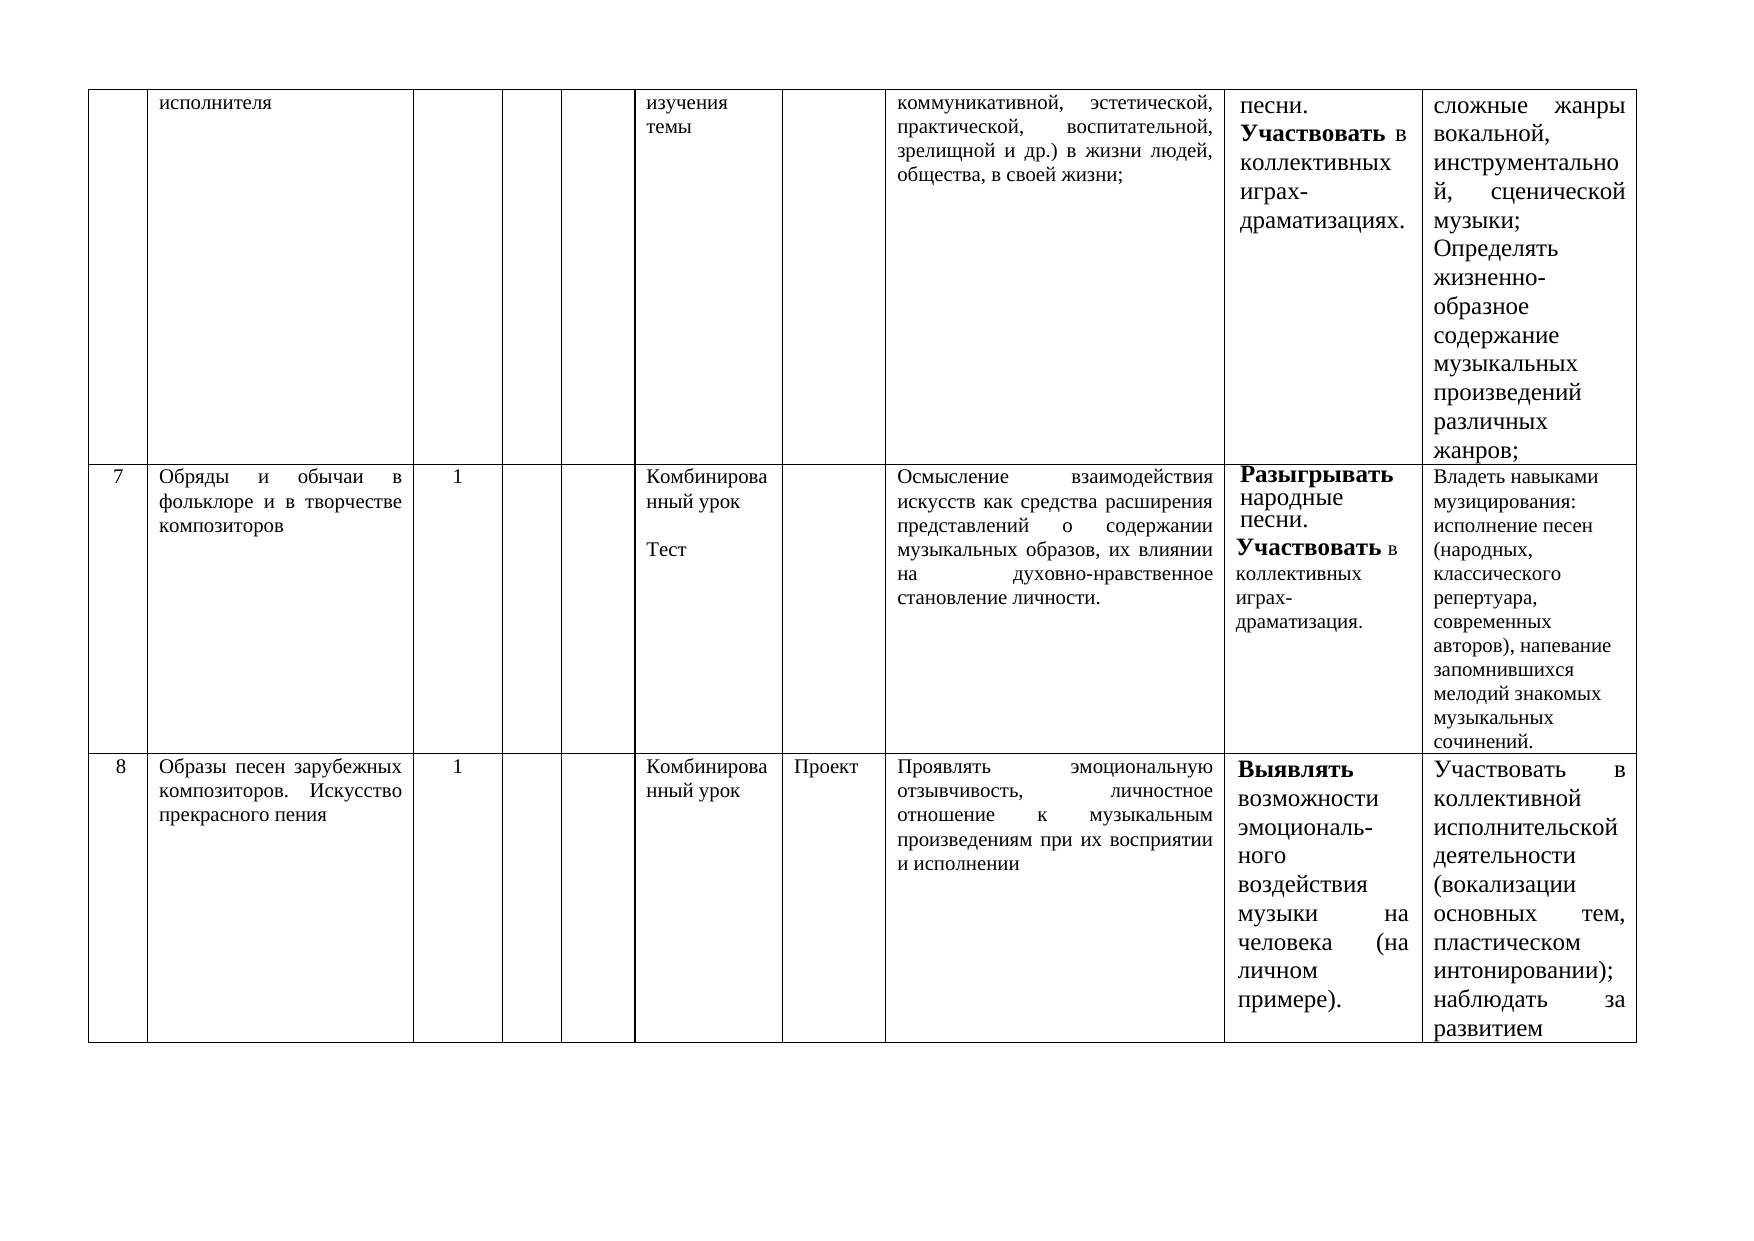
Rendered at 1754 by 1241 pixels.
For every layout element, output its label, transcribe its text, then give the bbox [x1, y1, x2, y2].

table_cell Осмысление взаимодействия искусств как средства расширения представлений о содержании музыкальных образов, их влиянии на духовно-нравственное становление личности. [886, 465, 1224, 753]
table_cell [1225, 90, 1422, 463]
table_cell [503, 465, 561, 753]
table_cell 6 [89, 90, 147, 463]
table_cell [1423, 754, 1636, 1042]
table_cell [886, 754, 1224, 1042]
table_cell [783, 90, 885, 463]
table_cell [503, 90, 561, 463]
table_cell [1423, 90, 1636, 463]
table_cell 1 [414, 465, 502, 753]
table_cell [148, 754, 413, 1042]
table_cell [148, 90, 413, 463]
table_cell [503, 754, 561, 1042]
table_cell 7 [89, 465, 147, 753]
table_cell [636, 754, 782, 1042]
table_cell Разыгрывать народные песни. Участвовать в коллективных играх- драматизация. [1225, 465, 1422, 753]
table_cell Владеть навыками музицирования: исполнение песен (народных, классического репертуара, современных авторов), напевание запомнившихся мелодий знакомых музыкальных сочинений. [1423, 465, 1636, 753]
table_cell 8 [89, 754, 147, 1042]
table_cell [886, 90, 1224, 463]
table_cell Обряды и обычаи в фольклоре и в творчестве композиторов [148, 465, 413, 753]
table_cell [562, 754, 634, 1042]
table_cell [1225, 754, 1422, 1042]
table_cell 1 [414, 754, 502, 1042]
table_cell [562, 90, 634, 463]
table_cell [783, 465, 885, 753]
table_cell 1 [414, 90, 502, 463]
table_cell [562, 465, 634, 753]
table_cell Комбинированный урок Тест [636, 465, 782, 753]
table_cell Проект [783, 754, 885, 1042]
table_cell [636, 90, 782, 463]
